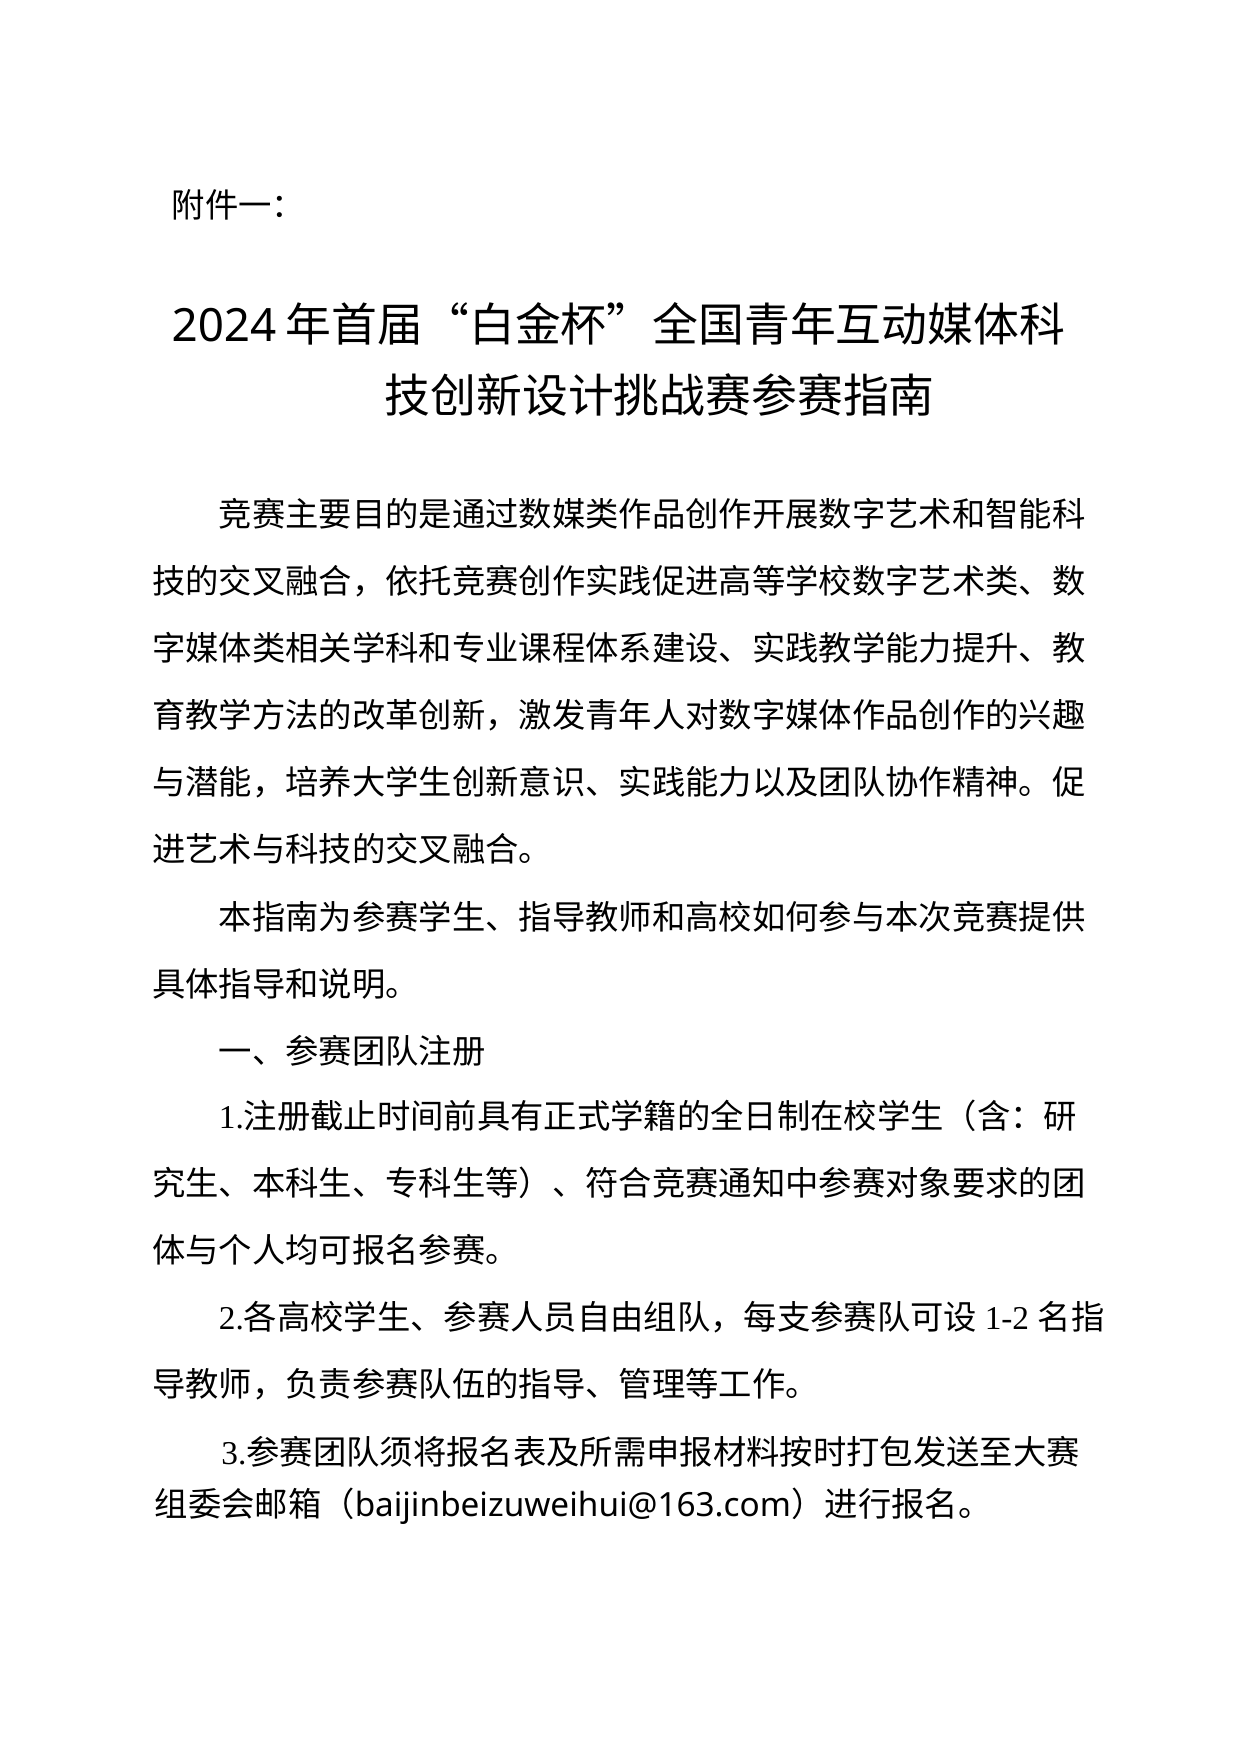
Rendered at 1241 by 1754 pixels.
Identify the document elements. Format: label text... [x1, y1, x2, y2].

text 2024年首届“白金杯”全国青年互动媒体科技创新设计挑战赛参赛指南 [171, 288, 1108, 425]
text 本指南为参赛学生、指导教师和高校如何参与本次竞赛提供具体指导和说明。 [152, 890, 1108, 1006]
subtitle 一、参赛团队注册 [219, 1025, 1108, 1073]
text 1.注册截止时间前具有正式学籍的全日制在校学生（含：研究生、本科生、专科生等）、符合竞赛通知中参赛对象要求的团体与个人均可报名参赛。 [152, 1089, 1108, 1272]
text 3.参赛团队须将报名表及所需申报材料按时打包发送至大赛组委会邮箱（baijinbeizuweihui@163.com）进行报名。 [154, 1426, 1108, 1526]
text 竞赛主要目的是通过数媒类作品创作开展数字艺术和智能科技的交叉融合，依托竞赛创作实践促进高等学校数字艺术类、数字媒体类相关学科和专业课程体系建设、实践教学能力提升、教育教学方法的改革创新，激发青年人对数字媒体作品创作的兴趣与潜能，培养大学生创新意识、实践能力以及团队协作精神。促进艺术与科技的交叉融合。 [152, 488, 1108, 871]
text 2.各高校学生、参赛人员自由组队，每支参赛队可设 1-2 名指导教师，负责参赛队伍的指导、管理等工作。 [152, 1291, 1108, 1406]
text 附件一： [171, 179, 1108, 227]
